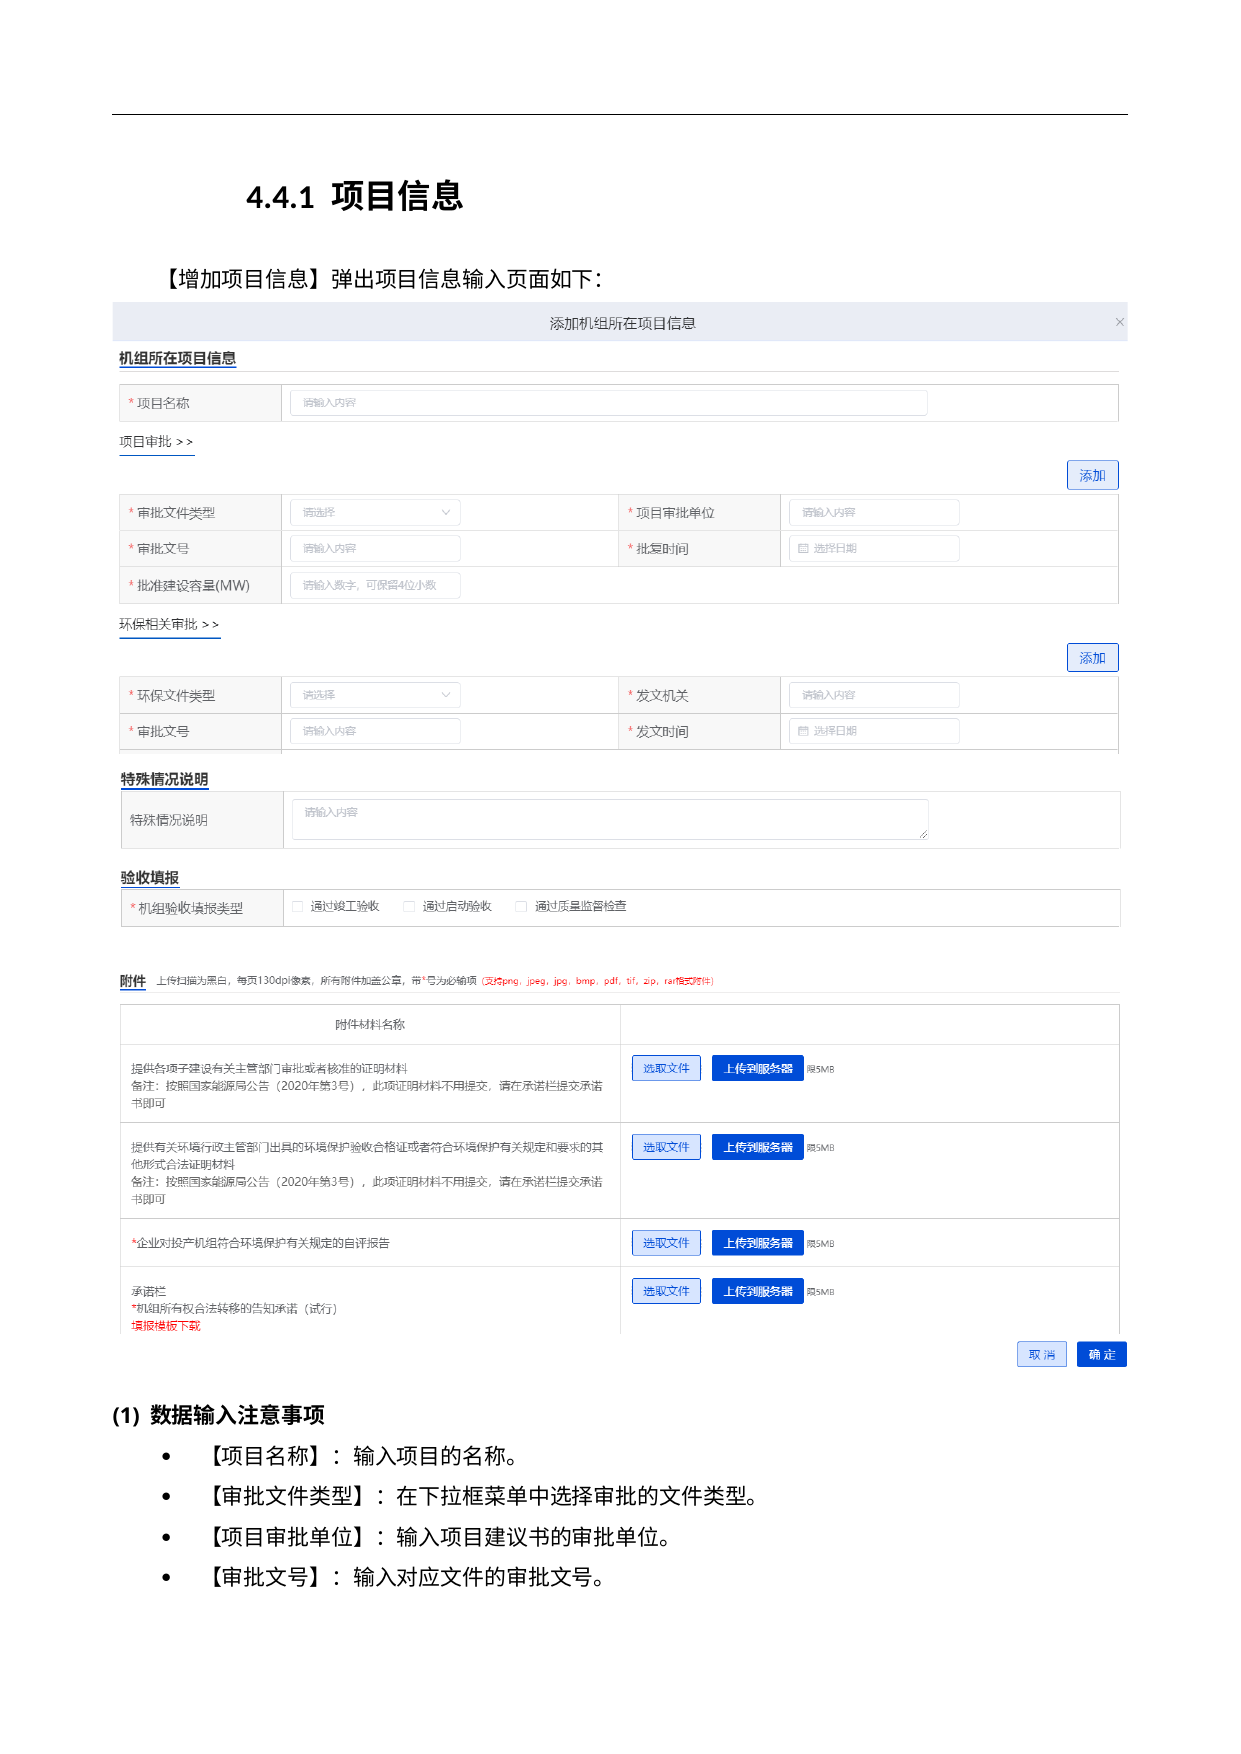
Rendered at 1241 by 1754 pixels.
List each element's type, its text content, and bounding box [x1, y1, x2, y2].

subtitle 项目信息 [246, 162, 1128, 227]
list 数据输入注意事项 [112, 1398, 1128, 1430]
picture [113, 967, 1128, 1372]
list 【项目审批单位】：输入项目建议书的审批单位。 [162, 1519, 1128, 1552]
text 【增加项目信息】弹出项目信息输入页面如下： [112, 262, 1128, 294]
picture [113, 765, 1128, 935]
picture [112, 302, 1128, 754]
list 【项目名称】：输入项目的名称。 [162, 1438, 1128, 1471]
list 【审批文件类型】：在下拉框菜单中选择审批的文件类型。 [162, 1479, 1128, 1511]
list 【审批文号】：输入对应文件的审批文号。 [162, 1559, 1128, 1592]
